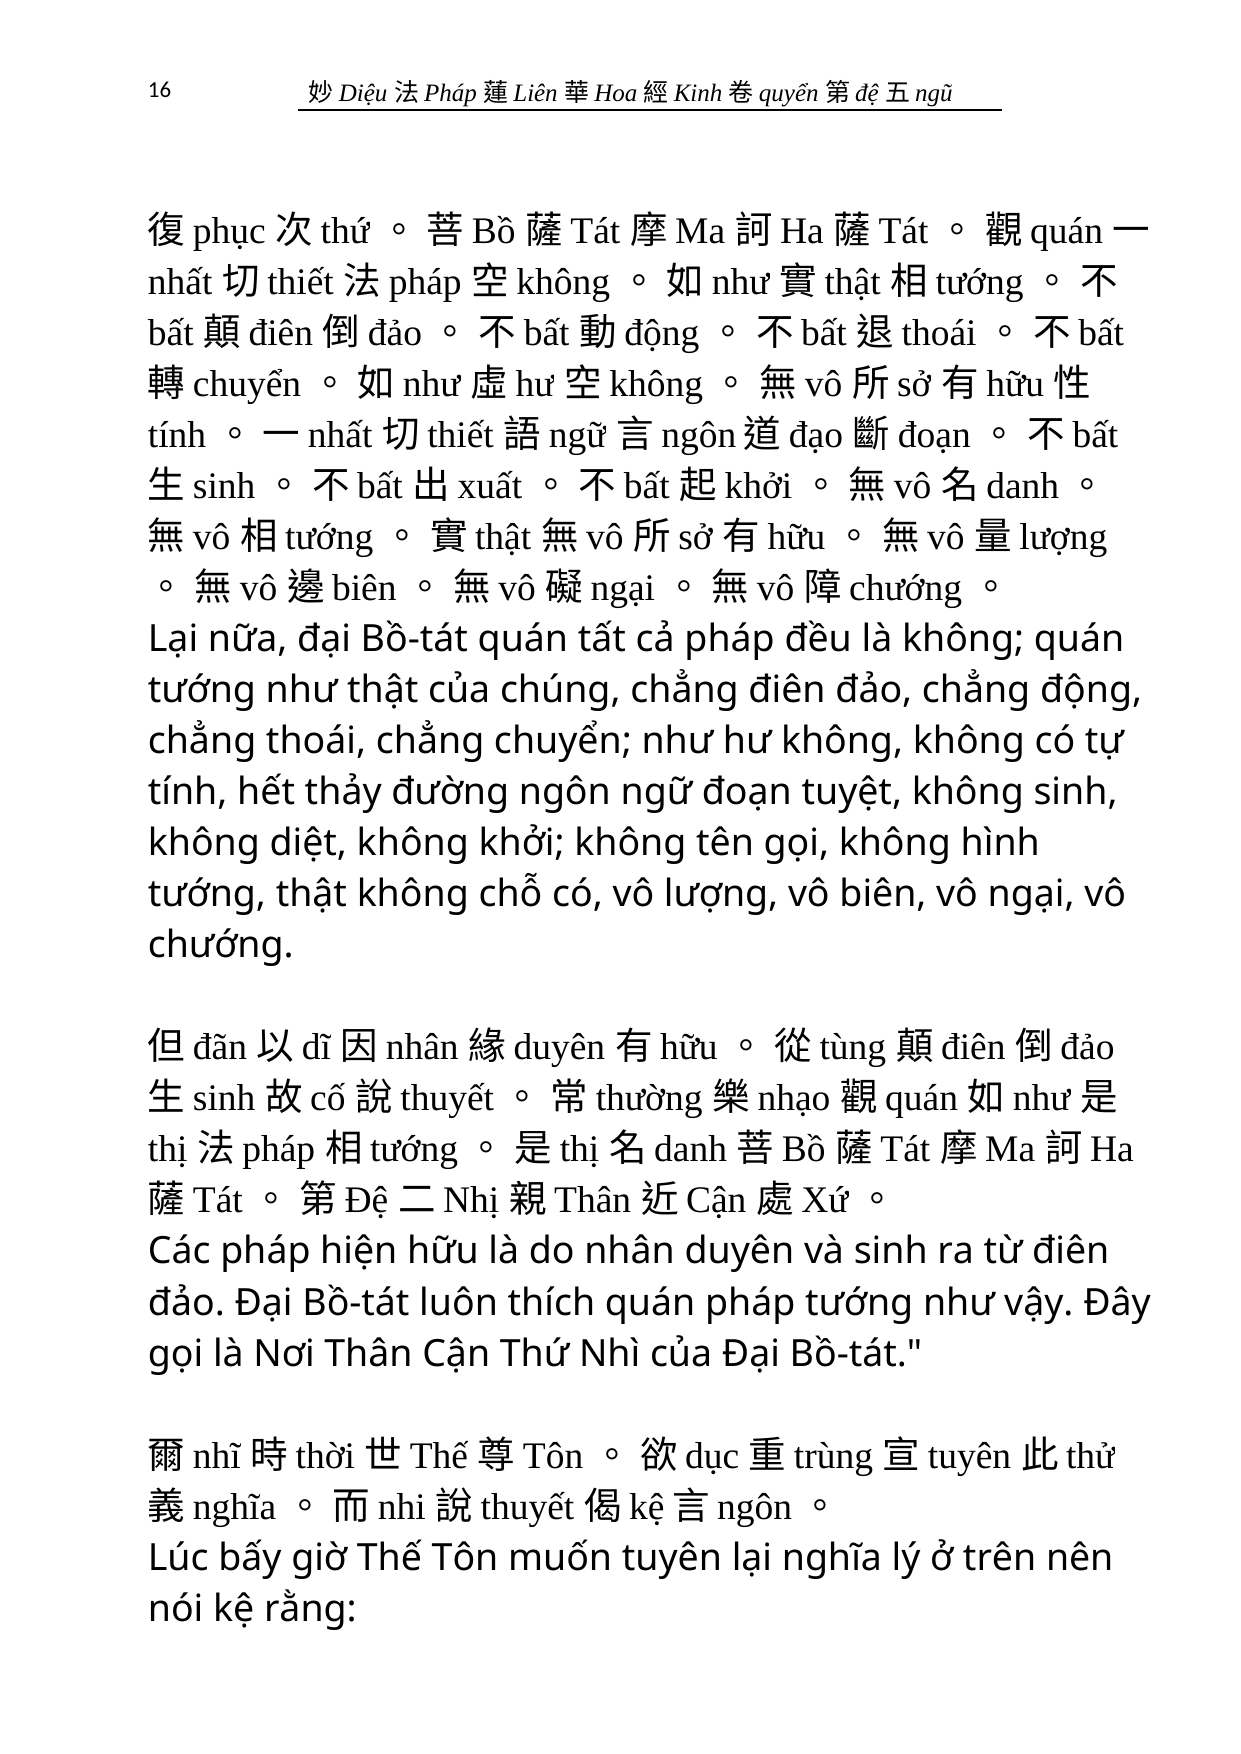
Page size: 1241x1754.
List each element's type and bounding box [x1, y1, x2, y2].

text [148, 152, 1152, 1632]
